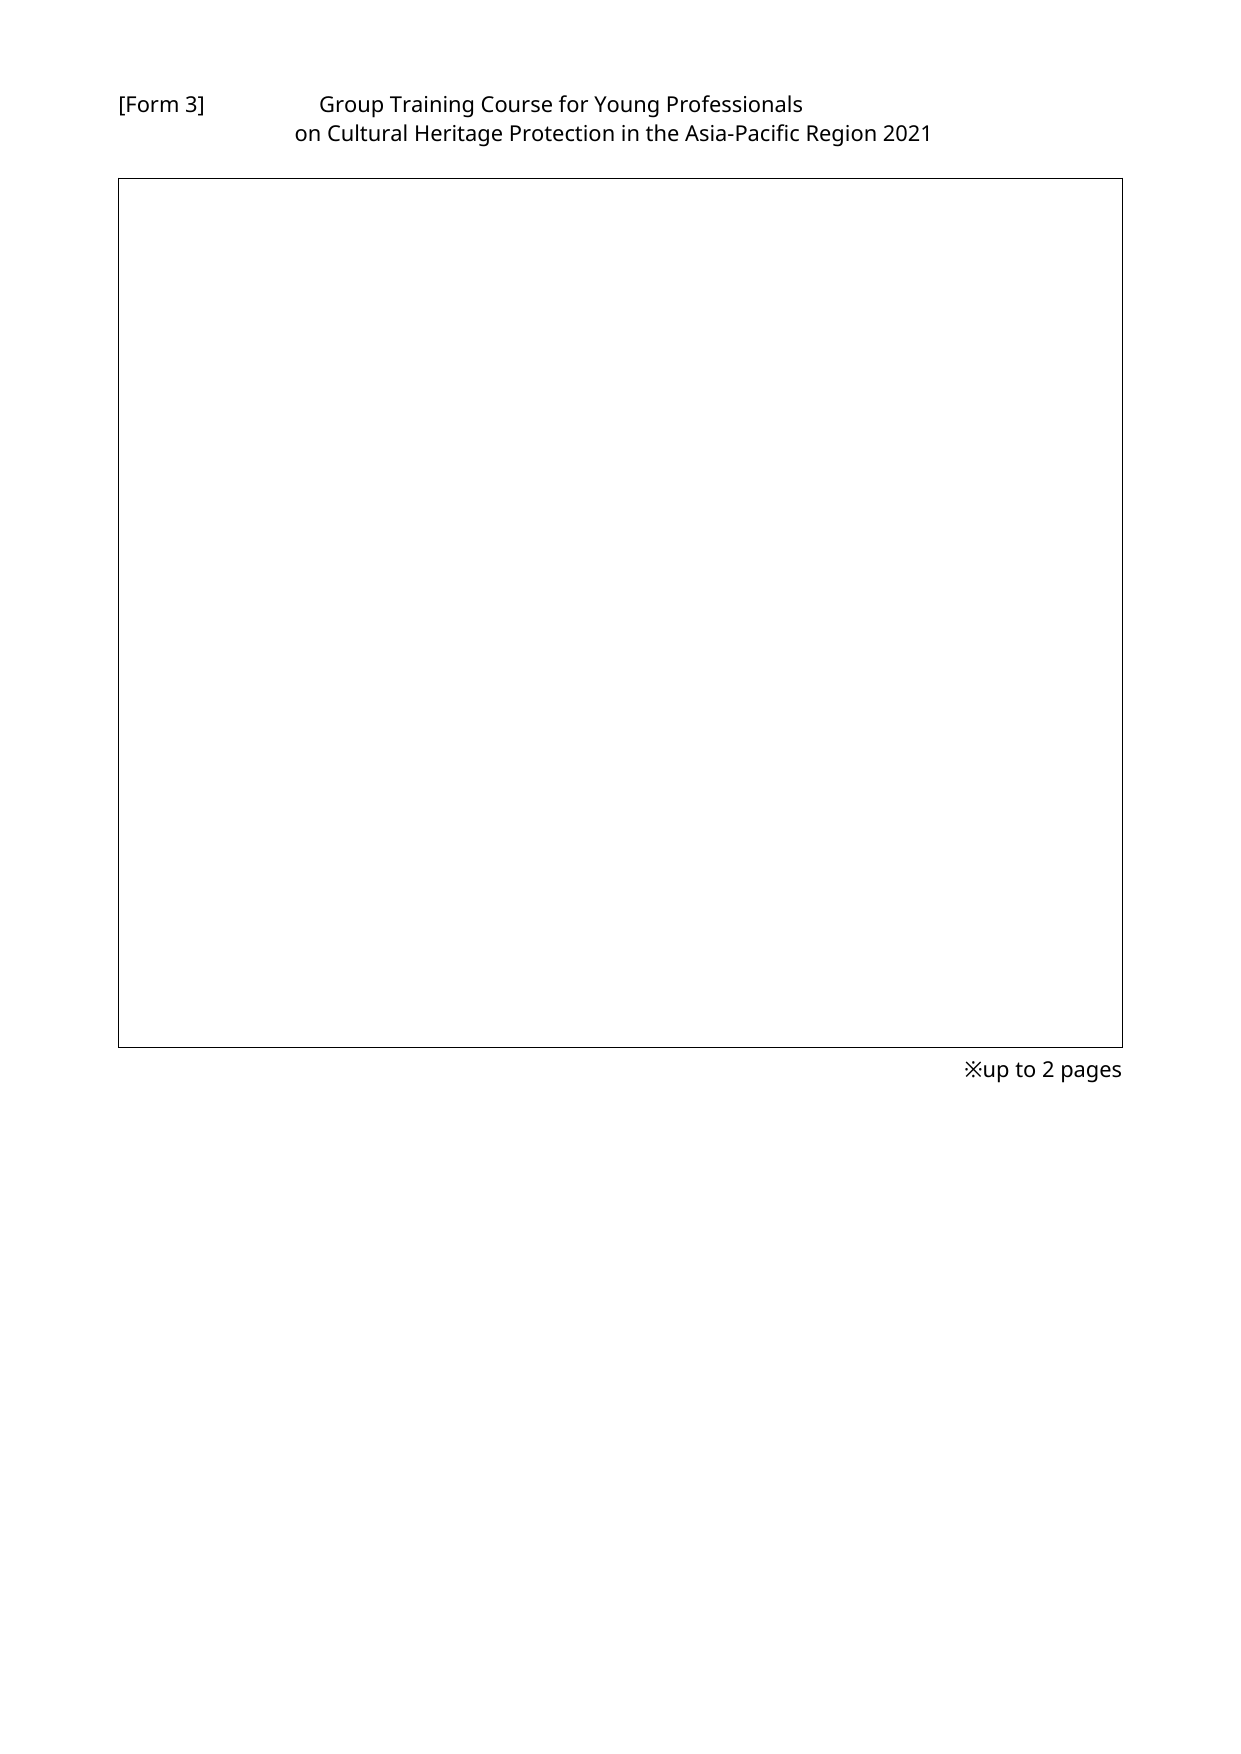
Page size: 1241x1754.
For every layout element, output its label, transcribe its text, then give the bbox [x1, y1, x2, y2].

table_cell [119, 179, 1122, 1047]
text ※up to 2 pages [118, 1048, 1122, 1090]
